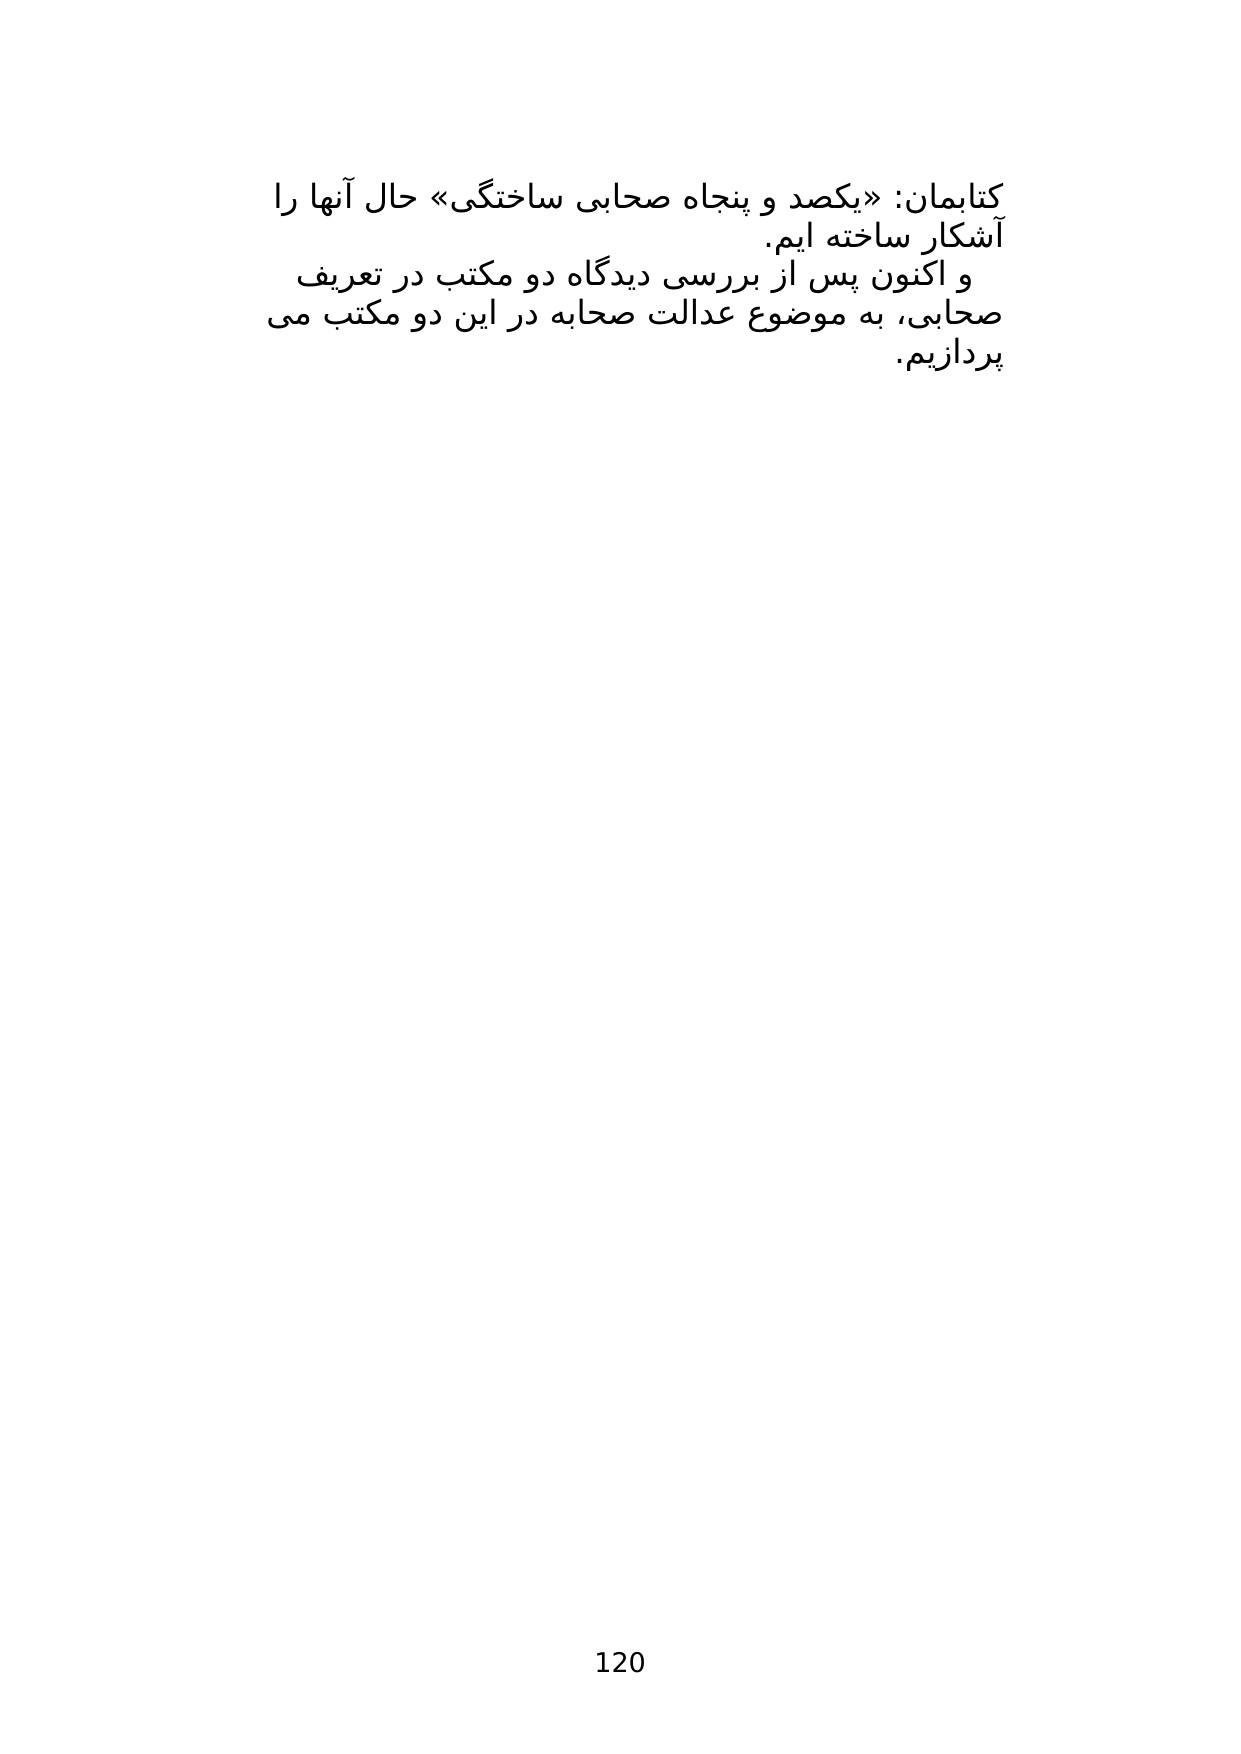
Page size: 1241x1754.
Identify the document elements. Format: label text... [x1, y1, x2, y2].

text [236, 177, 1004, 255]
text و اكنون پس از بررسى ديدگاه دو مكتب در تعريف صحابى، به موضوع عدالت صحابه در اين دو مكتب مى پردازيم. [236, 255, 1004, 371]
